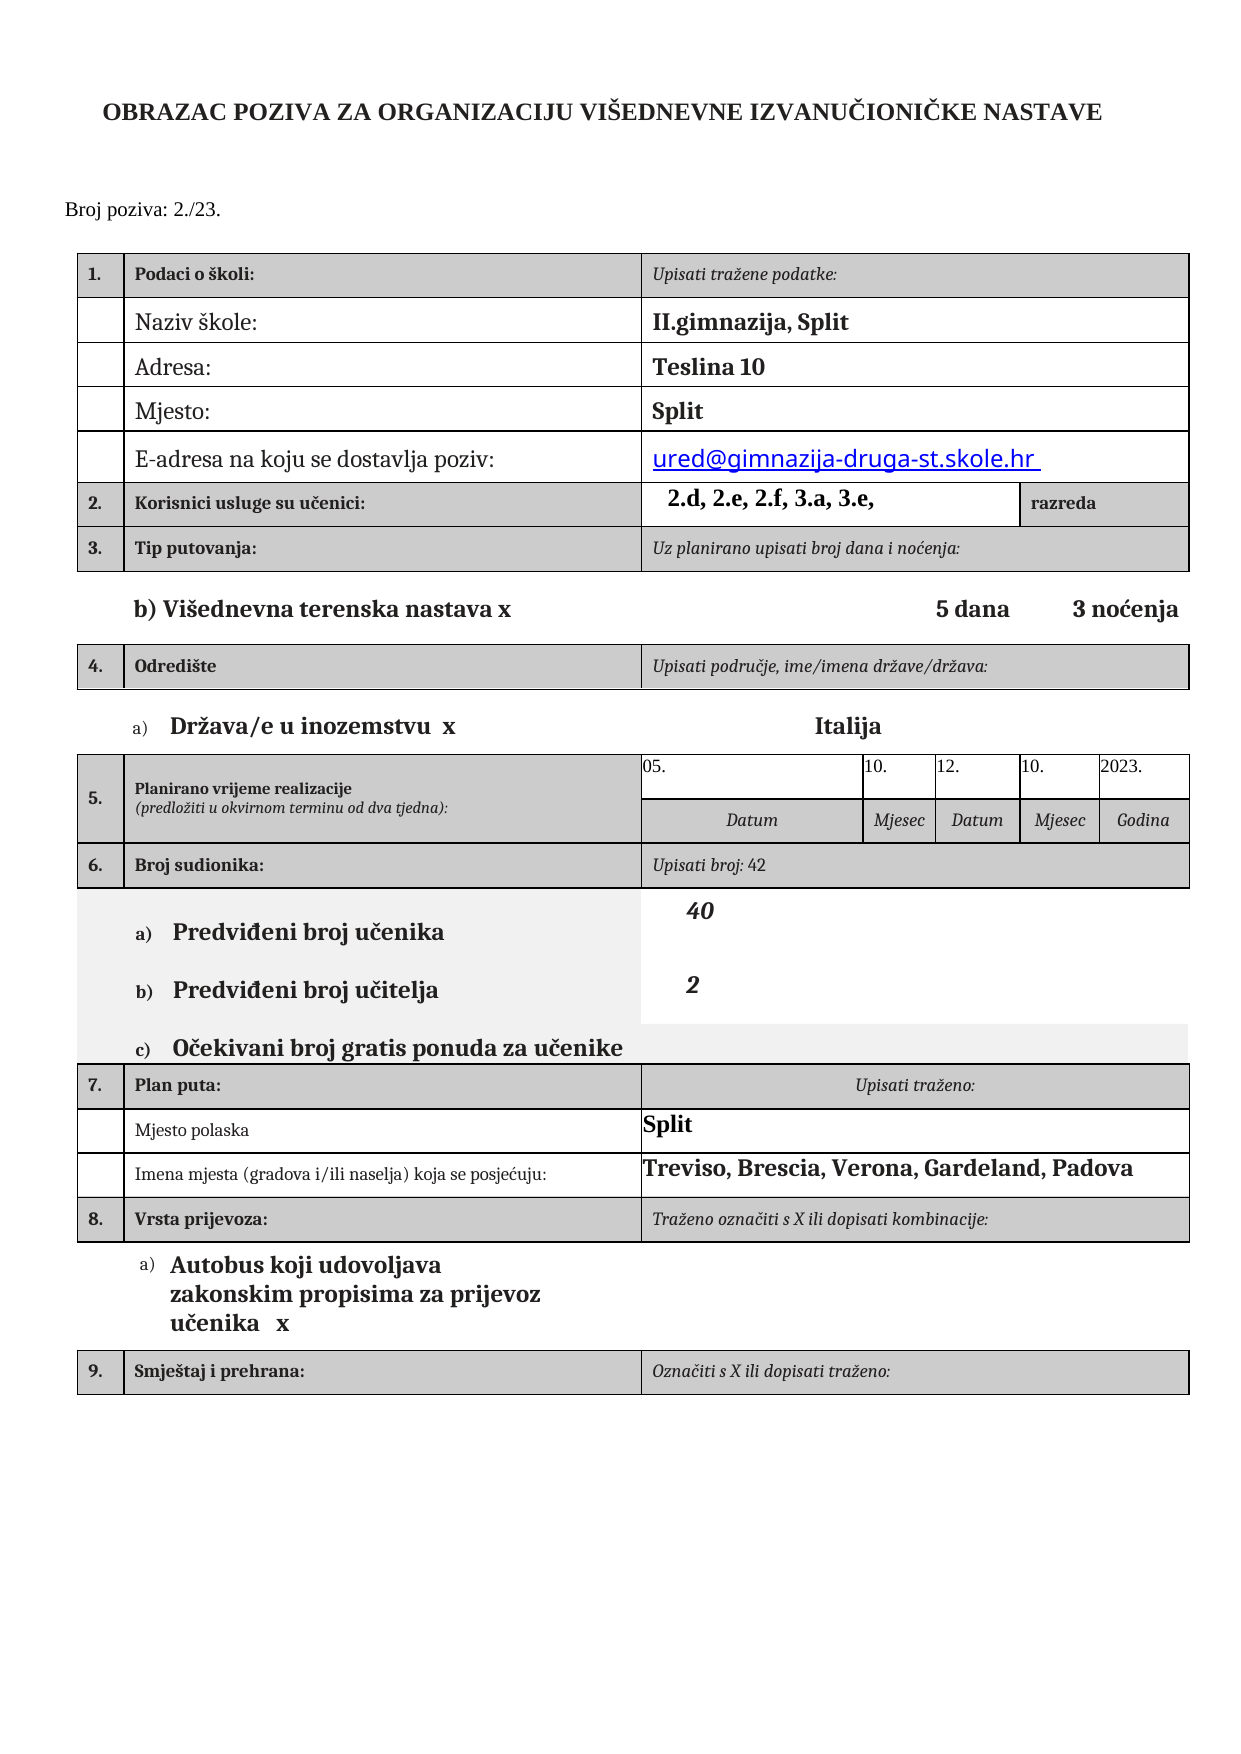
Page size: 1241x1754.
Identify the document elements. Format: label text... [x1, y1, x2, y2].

table_cell Plan puta: [125, 1065, 641, 1108]
table_cell Upisati traženo: [642, 1065, 1189, 1108]
table_cell Treviso, Brescia, Verona, Gardeland, Padova [642, 1154, 1189, 1196]
text Autobus koji udovoljava zakonskim propisima za prijevoz učenika x [170, 1251, 563, 1337]
table_cell Predviđeni broj učenika Predviđeni broj učitelja Očekivani broj gratis ponuda za učenike [77, 889, 641, 1063]
table_cell Tip putovanja: [125, 527, 641, 571]
table_cell II.gimnazija, Split [642, 298, 1188, 341]
table_header 10. [1021, 755, 1099, 798]
table_cell 40 2 [641, 889, 1189, 1063]
title OBRAZAC POZIVA ZA ORGANIZACIJU VIŠEDNEVNE IZVANUČIONIČKE NASTAVE [102, 97, 1201, 125]
table_cell E-adresa na koju se dostavlja poziv: [125, 432, 641, 482]
table_cell Uz planirano upisati broj dana i noćenja: [642, 527, 1188, 571]
table_header 10. [864, 755, 935, 798]
table_header 2023. [1100, 755, 1189, 798]
table_header Planirano vrijeme realizacije (predložiti u okvirnom terminu od dva tjedna): [125, 755, 641, 842]
table_cell Korisnici usluge su učenici: [125, 483, 641, 526]
table_cell Vrsta prijevoza: [125, 1198, 641, 1241]
table_cell [78, 1154, 123, 1196]
table_cell Split [642, 387, 1188, 430]
table_cell 8. [78, 1198, 123, 1241]
table_cell [78, 432, 123, 482]
table_cell 3. [78, 527, 123, 571]
table_cell Mjesto: [125, 387, 641, 430]
table_header 4. [78, 645, 123, 688]
table_cell Mjesec [1021, 800, 1099, 842]
table_cell Datum [642, 800, 862, 842]
table_header Podaci o školi: [125, 254, 641, 297]
table_cell 6. [78, 844, 123, 887]
table_cell razreda [1021, 483, 1188, 526]
table_header Označiti s X ili dopisati traženo: [642, 1351, 1188, 1394]
table_header 5 dana [687, 584, 1063, 628]
table_cell 2.d, 2.e, 2.f, 3.a, 3.e, [642, 483, 1019, 526]
table_cell Imena mjesta (gradova i/ili naselja) koja se posjećuju: [125, 1154, 641, 1196]
table_cell 7. [78, 1065, 123, 1108]
table_cell Upisati broj: 42 [642, 844, 1189, 887]
table_header 9. [78, 1351, 123, 1394]
table_cell Naziv škole: [125, 298, 641, 341]
text Broj poziva: 2./23. [64, 197, 1201, 221]
table_header Odredište [125, 645, 641, 688]
table_cell Traženo označiti s X ili dopisati kombinacije: [642, 1198, 1189, 1241]
table_cell ured@gimnazija-druga-st.skole.hr [642, 432, 1188, 482]
table_cell Teslina 10 [642, 343, 1188, 386]
table_header 1. [78, 254, 123, 297]
table_cell [78, 1110, 123, 1152]
table_cell Split [642, 1110, 1189, 1152]
list Država/e u inozemstvu x Italija [132, 712, 1201, 741]
table_cell Mjesto polaska [125, 1110, 641, 1152]
table_cell Datum [936, 800, 1019, 842]
table_cell Adresa: [125, 343, 641, 386]
table_cell 2. [78, 483, 123, 526]
table_cell [78, 298, 123, 341]
table_header Upisati tražene podatke: [642, 254, 1188, 297]
table_header 12. [936, 755, 1019, 798]
table_cell [78, 343, 123, 386]
table_header Smještaj i prehrana: [125, 1351, 641, 1394]
table_header 3 noćenja [1063, 584, 1184, 628]
table_header 05. [642, 755, 862, 798]
table_cell Godina [1100, 800, 1189, 842]
table_header Upisati područje, ime/imena države/država: [642, 645, 1188, 688]
table_cell Broj sudionika: [125, 844, 641, 887]
table_header b) Višednevna terenska nastava x [128, 584, 687, 628]
table_cell [78, 387, 123, 430]
table_cell Mjesec [864, 800, 935, 842]
table_header 5. [78, 755, 123, 842]
